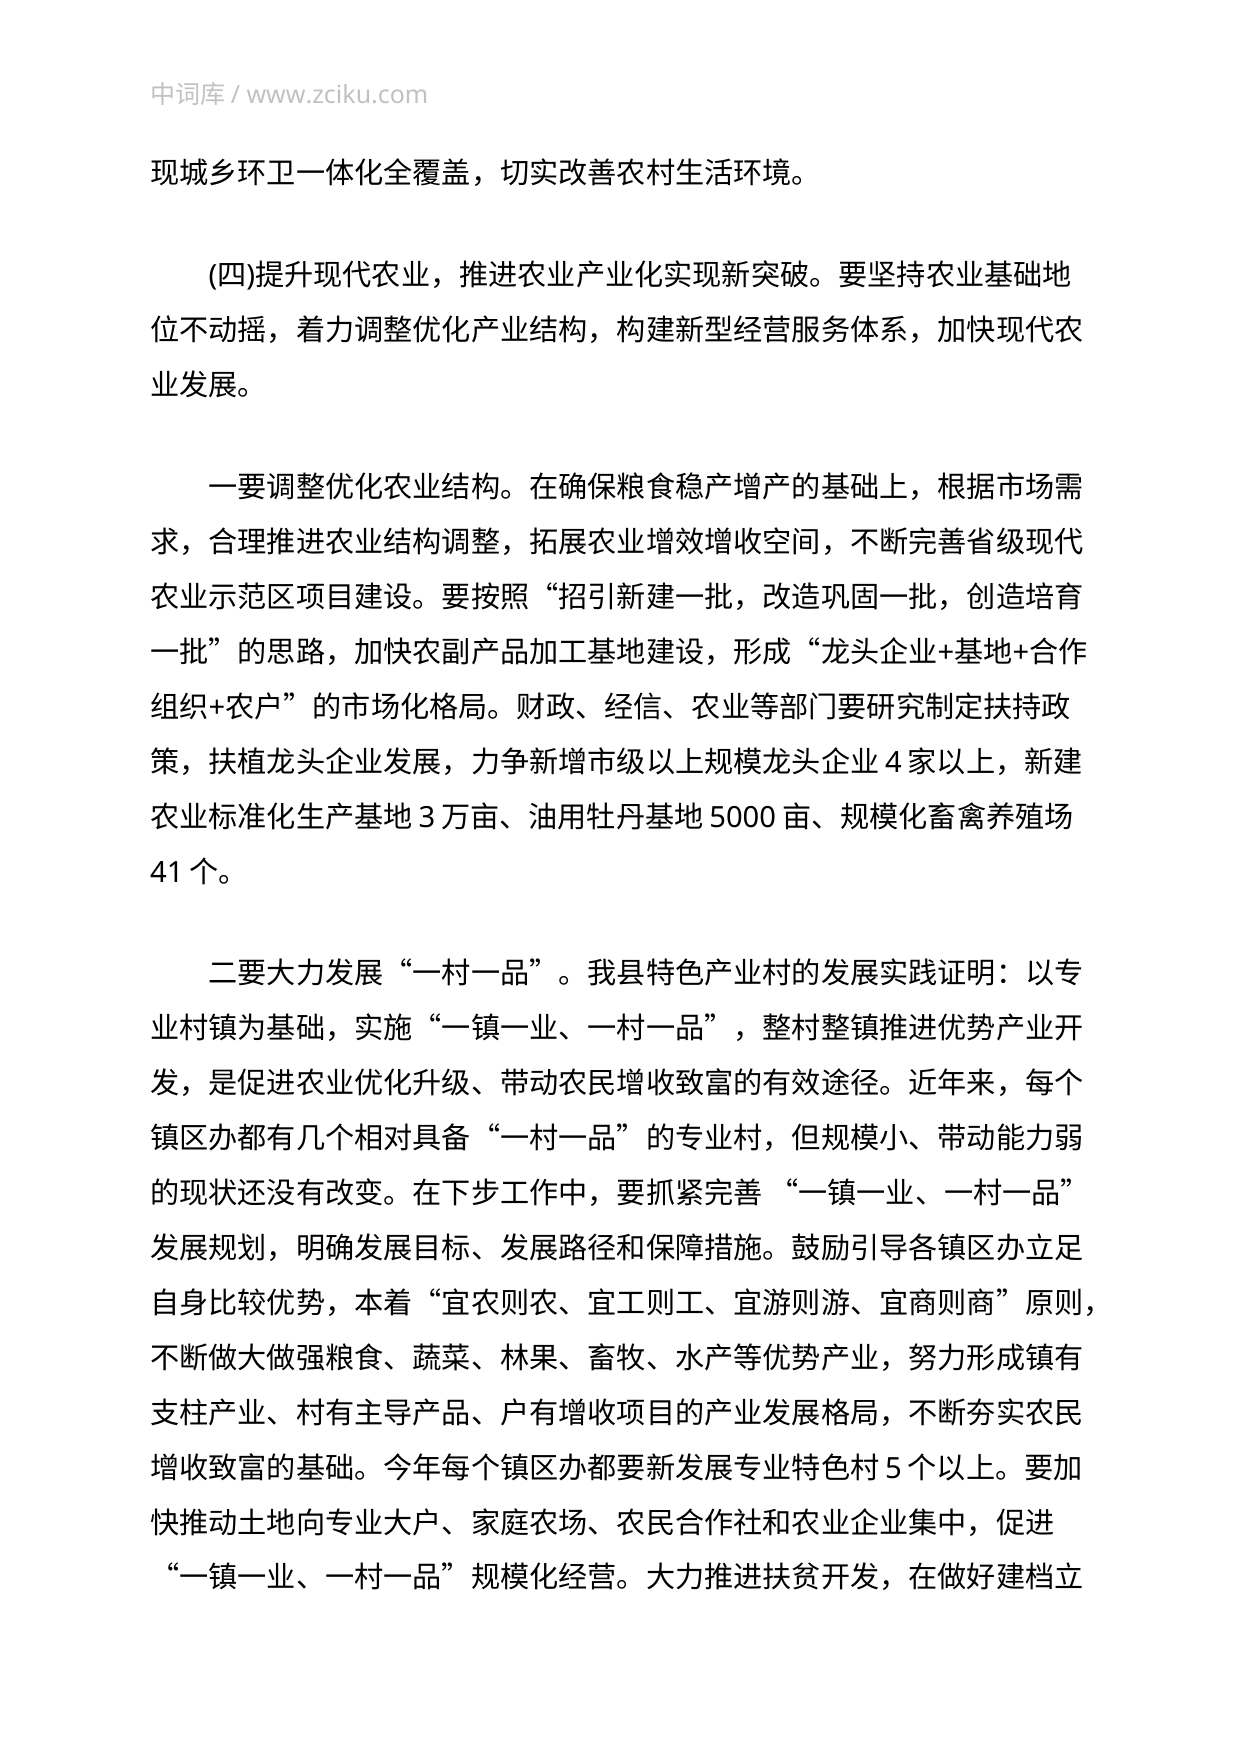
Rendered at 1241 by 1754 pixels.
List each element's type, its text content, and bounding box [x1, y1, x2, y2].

text (四)提升现代农业，推进农业产业化实现新突破。要坚持农业基础地位不动摇，着力调整优化产业结构，构建新型经营服务体系，加快现代农业发展。 [150, 252, 1090, 404]
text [150, 150, 1090, 192]
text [150, 950, 1090, 1596]
text 一要调整优化农业结构。在确保粮食稳产增产的基础上，根据市场需求，合理推进农业结构调整，拓展农业增效增收空间，不断完善省级现代农业示范区项目建设。要按照“招引新建一批，改造巩固一批，创造培育一批”的思路，加快农副产品加工基地建设，形成“龙头企业+基地+合作组织+农户”的市场化格局。财政、经信、农业等部门要研究制定扶持政策，扶植龙头企业发展，力争新增市级以上规模龙头企业4家以上，新建农业标准化生产基地3万亩、油用牡丹基地5000亩、规模化畜禽养殖场41个。 [150, 463, 1090, 891]
